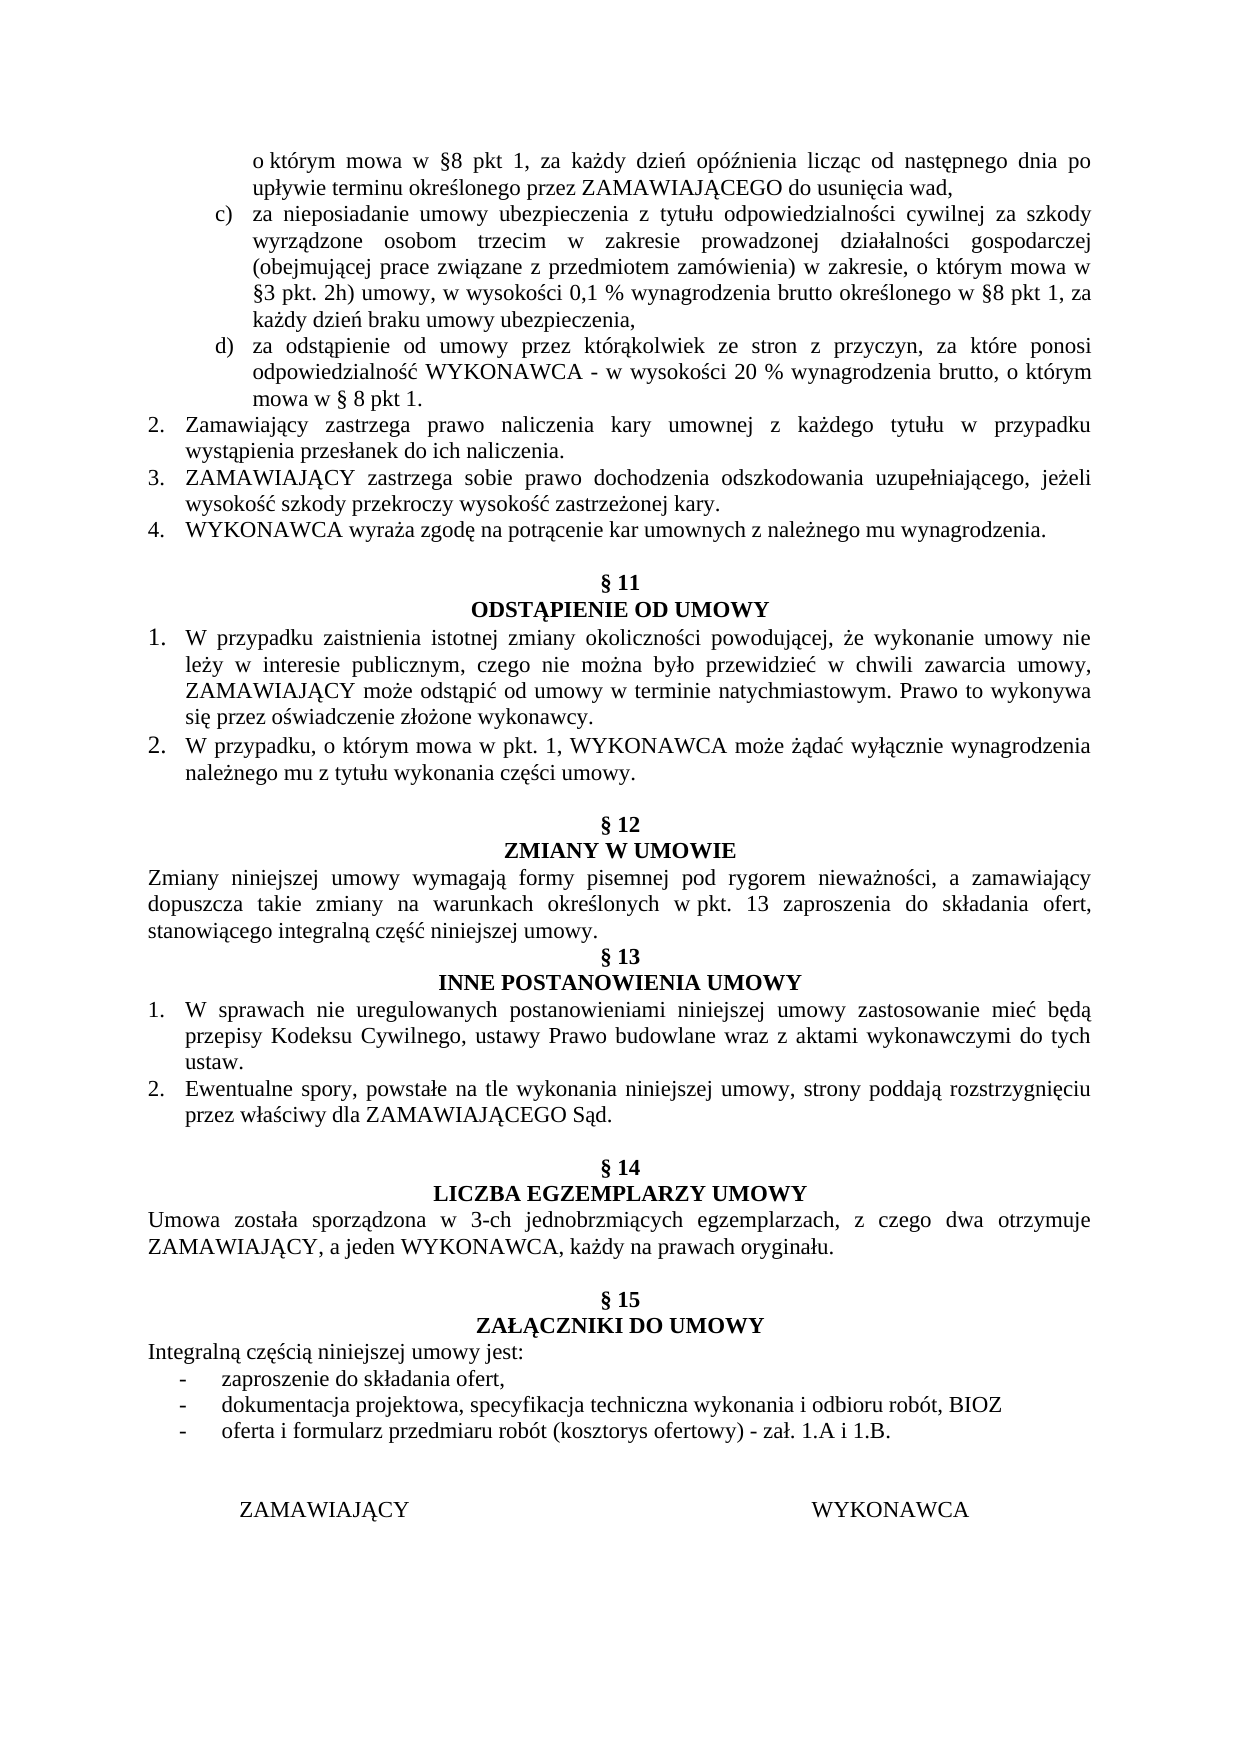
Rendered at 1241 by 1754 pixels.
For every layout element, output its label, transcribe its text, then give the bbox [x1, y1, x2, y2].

text Zmiany niniejszej umowy wymagają formy pisemnej pod rygorem nieważności, a zamawiający dopuszcza takie zmiany na warunkach określonych w pkt. 13 zaproszenia do składania ofert, stanowiącego integralną część niniejszej umowy. [148, 864, 1093, 943]
list Ewentualne spory, powstałe na tle wykonania niniejszej umowy, strony poddają rozstrzygnięciu przez właściwy dla ZAMAWIAJĄCEGO Sąd. [148, 1075, 1093, 1127]
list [215, 148, 1093, 200]
text ZAMAWIAJĄCY WYKONAWCA [148, 1496, 1093, 1523]
text § 12 [148, 811, 1093, 838]
list za nieposiadanie umowy ubezpieczenia z tytułu odpowiedzialności cywilnej za szkody wyrządzone osobom trzecim w zakresie prowadzonej działalności gospodarczej (obejmującej prace związane z przedmiotem zamówienia) w zakresie, o którym mowa w §3 pkt. 2h) umowy, w wysokości 0,1 % wynagrodzenia brutto określonego w §8 pkt 1, za każdy dzień braku umowy ubezpieczenia, [215, 200, 1093, 332]
text - zaproszenie do składania ofert, [179, 1365, 1093, 1391]
list ZAMAWIAJĄCY zastrzega sobie prawo dochodzenia odszkodowania uzupełniającego, jeżeli wysokość szkody przekroczy wysokość zastrzeżonej kary. [148, 464, 1093, 517]
text Umowa została sporządzona w 3-ch jednobrzmiących egzemplarzach, z czego dwa otrzymuje ZAMAWIAJĄCY, a jeden WYKONAWCA, każdy na prawach oryginału. [148, 1207, 1093, 1259]
list Zamawiający zastrzega prawo naliczenia kary umownej z każdego tytułu w przypadku wystąpienia przesłanek do ich naliczenia. [148, 411, 1093, 464]
text LICZBA EGZEMPLARZY UMOWY [148, 1180, 1093, 1207]
text ODSTĄPIENIE OD UMOWY [148, 596, 1093, 622]
text INNE POSTANOWIENIA UMOWY [148, 969, 1093, 996]
list za odstąpienie od umowy przez którąkolwiek ze stron z przyczyn, za które ponosi odpowiedzialność WYKONAWCA - w wysokości 20 % wynagrodzenia brutto, o którym mowa w § 8 pkt 1. [215, 332, 1093, 411]
text ZAŁĄCZNIKI DO UMOWY [148, 1312, 1093, 1338]
list W przypadku zaistnienia istotnej zmiany okoliczności powodującej, że wykonanie umowy nie leży w interesie publicznym, czego nie można było przewidzieć w chwili zawarcia umowy, ZAMAWIAJĄCY może odstąpić od umowy w terminie natychmiastowym. Prawo to wykonywa się przez oświadczenie złożone wykonawcy. [148, 622, 1093, 730]
text Integralną częścią niniejszej umowy jest: [148, 1338, 1093, 1365]
text - oferta i formularz przedmiaru robót (kosztorys ofertowy) - zał. 1.A i 1.B. [179, 1417, 1093, 1444]
list W przypadku, o którym mowa w pkt. 1, WYKONAWCA może żądać wyłącznie wynagrodzenia należnego mu z tytułu wykonania części umowy. [148, 730, 1093, 785]
text § 13 [148, 943, 1093, 969]
text ZMIANY W UMOWIE [148, 838, 1093, 864]
text § 14 [148, 1154, 1093, 1180]
text § 15 [148, 1286, 1093, 1312]
text § 11 [148, 569, 1093, 596]
text - dokumentacja projektowa, specyfikacja techniczna wykonania i odbioru robót, BIOZ [179, 1391, 1093, 1417]
list WYKONAWCA wyraża zgodę na potrącenie kar umownych z należnego mu wynagrodzenia. [148, 517, 1093, 543]
list W sprawach nie uregulowanych postanowieniami niniejszej umowy zastosowanie mieć będą przepisy Kodeksu Cywilnego, ustawy Prawo budowlane wraz z aktami wykonawczymi do tych ustaw. [148, 996, 1093, 1075]
